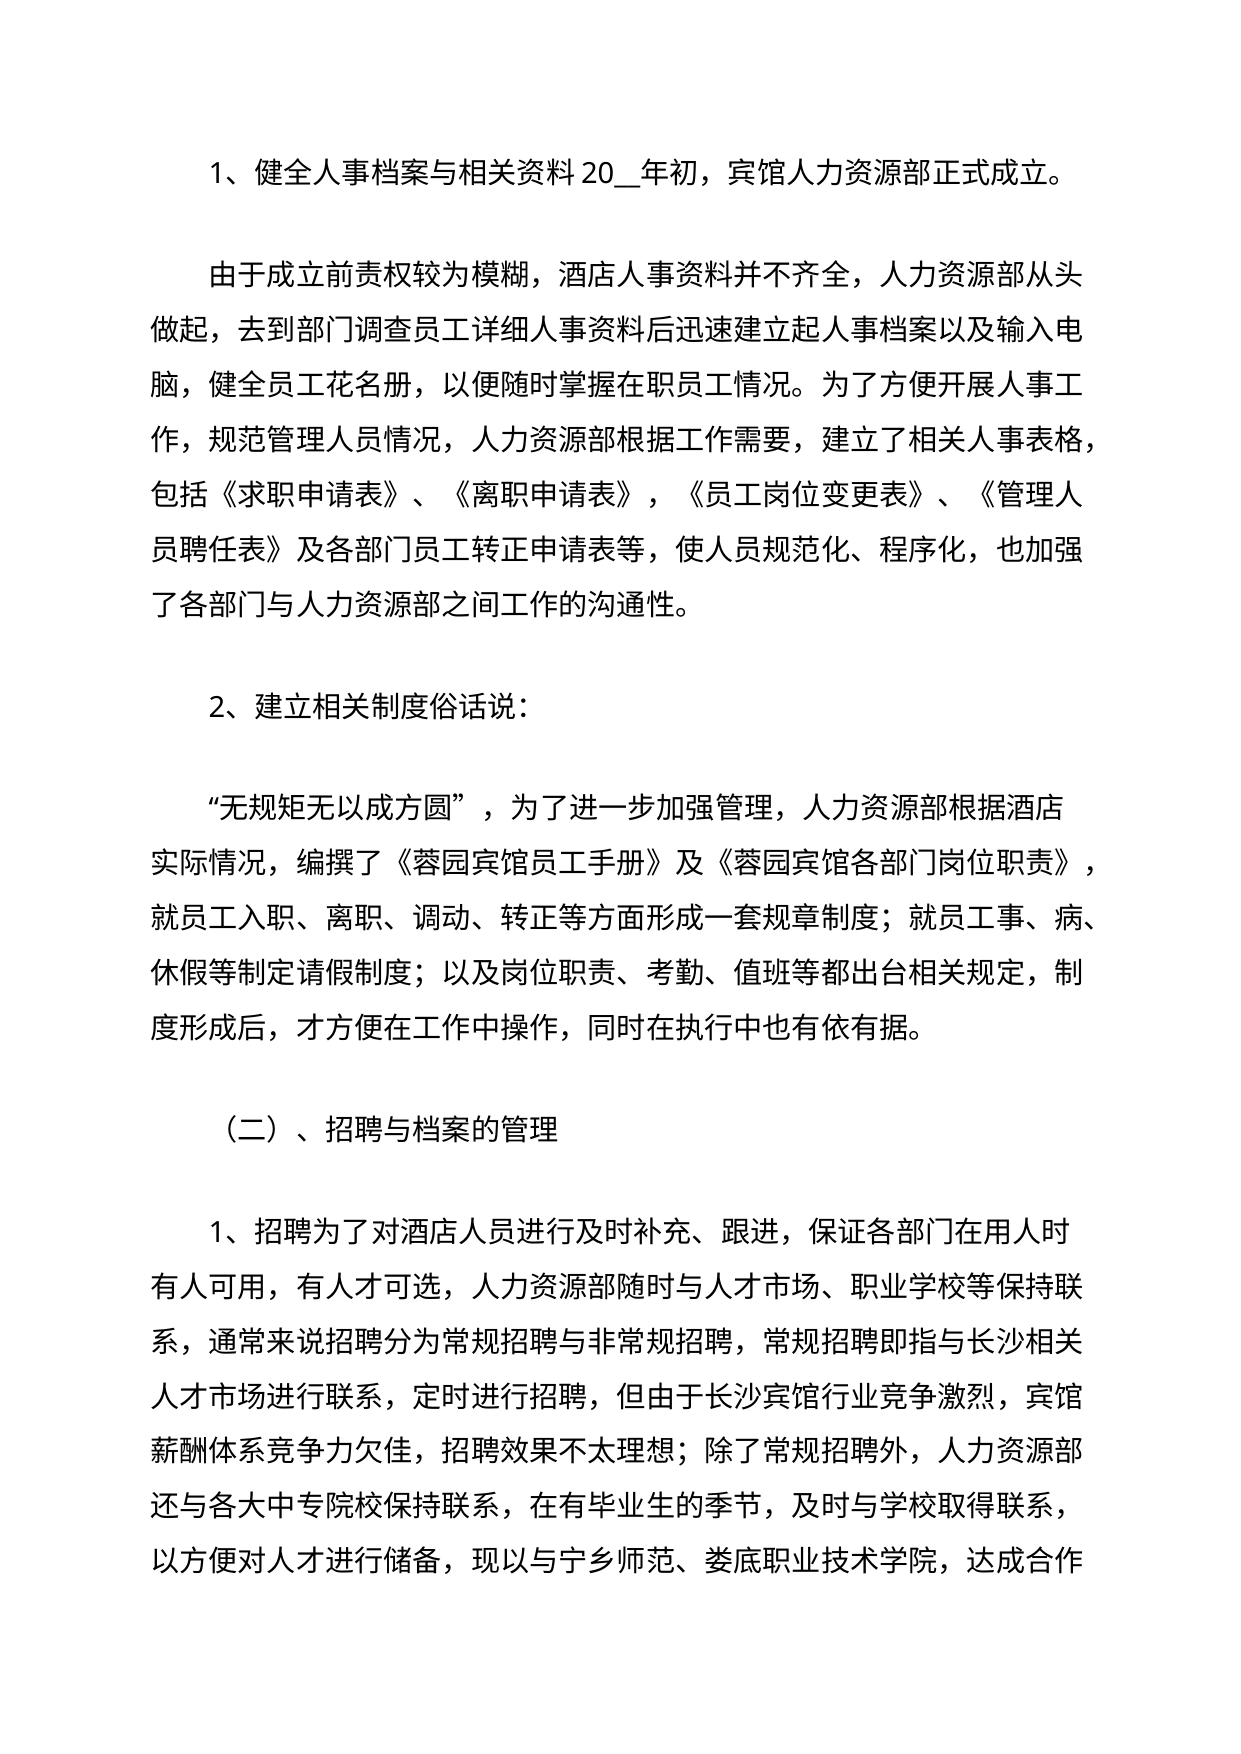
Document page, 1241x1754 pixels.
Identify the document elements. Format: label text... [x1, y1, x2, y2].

text 1、健全人事档案与相关资料20__年初，宾馆人力资源部正式成立。 [150, 150, 1090, 192]
text 2、建立相关制度俗话说： [150, 683, 1090, 726]
text “无规矩无以成方圆”，为了进一步加强管理，人力资源部根据酒店实际情况，编撰了《蓉园宾馆员工手册》及《蓉园宾馆各部门岗位职责》，就员工入职、离职、调动、转正等方面形成一套规章制度；就员工事、病、休假等制定请假制度；以及岗位职责、考勤、值班等都出台相关规定，制度形成后，才方便在工作中操作，同时在执行中也有依有据。 [150, 785, 1090, 1047]
text 由于成立前责权较为模糊，酒店人事资料并不齐全，人力资源部从头做起，去到部门调查员工详细人事资料后迅速建立起人事档案以及输入电脑，健全员工花名册，以便随时掌握在职员工情况。为了方便开展人事工作，规范管理人员情况，人力资源部根据工作需要，建立了相关人事表格，包括《求职申请表》、《离职申请表》，《员工岗位变更表》、《管理人员聘任表》及各部门员工转正申请表等，使人员规范化、程序化，也加强了各部门与人力资源部之间工作的沟通性。 [150, 252, 1090, 624]
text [150, 1208, 1090, 1580]
text （二）、招聘与档案的管理 [150, 1107, 1090, 1149]
